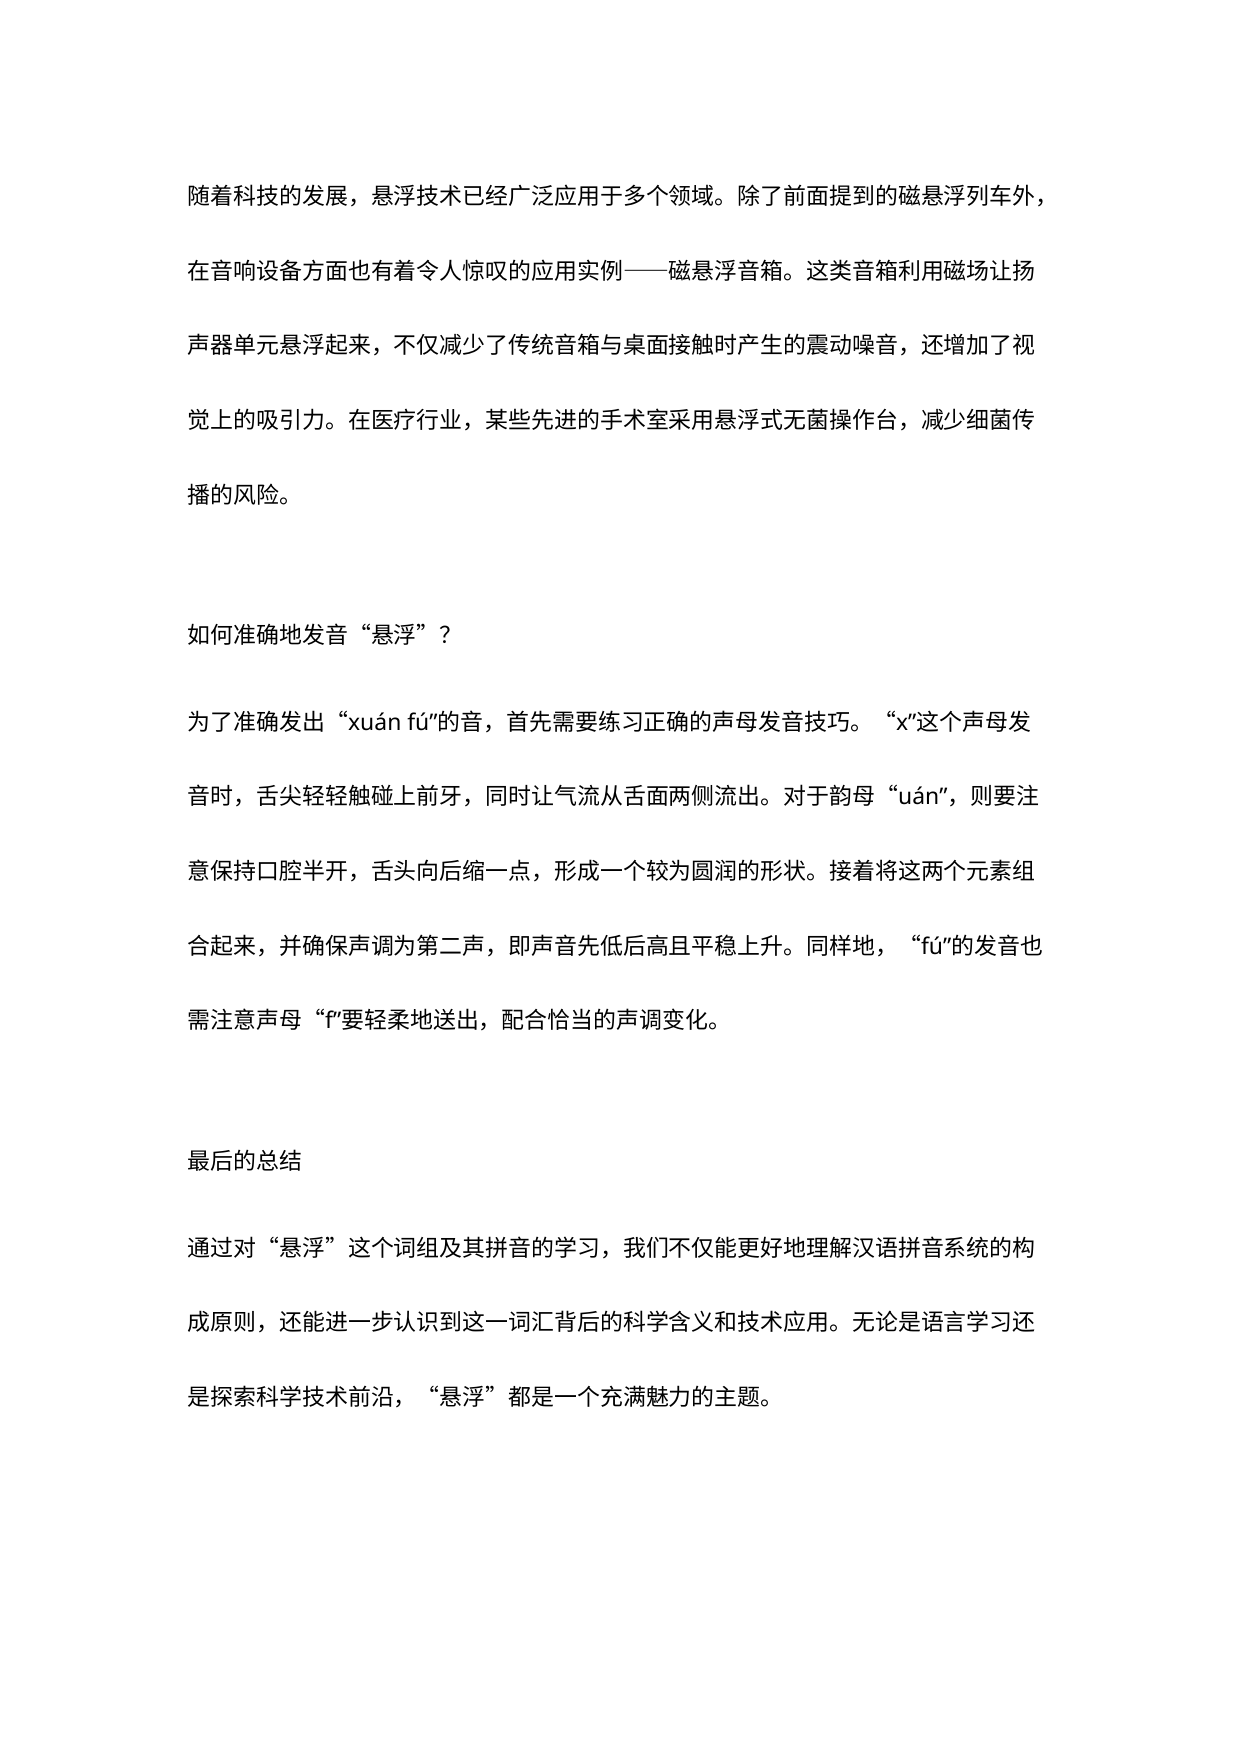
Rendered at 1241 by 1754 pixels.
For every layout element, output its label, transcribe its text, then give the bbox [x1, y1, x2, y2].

text 为了准确发出“xuán fú”的音，首先需要练习正确的声母发音技巧。“x”这个声母发音时，舌尖轻轻触碰上前牙，同时让气流从舌面两侧流出。对于韵母“uán”，则要注意保持口腔半开，舌头向后缩一点，形成一个较为圆润的形状。接着将这两个元素组合起来，并确保声调为第二声，即声音先低后高且平稳上升。同样地，“fú”的发音也需注意声母“f”要轻柔地送出，配合恰当的声调变化。 [187, 688, 1053, 1051]
text 如何准确地发音“悬浮”？ [187, 601, 1053, 666]
text 随着科技的发展，悬浮技术已经广泛应用于多个领域。除了前面提到的磁悬浮列车外，在音响设备方面也有着令人惊叹的应用实例——磁悬浮音箱。这类音箱利用磁场让扬声器单元悬浮起来，不仅减少了传统音箱与桌面接触时产生的震动噪音，还增加了视觉上的吸引力。在医疗行业，某些先进的手术室采用悬浮式无菌操作台，减少细菌传播的风险。 [187, 162, 1053, 526]
text 通过对“悬浮”这个词组及其拼音的学习，我们不仅能更好地理解汉语拼音系统的构成原则，还能进一步认识到这一词汇背后的科学含义和技术应用。无论是语言学习还是探索科学技术前沿，“悬浮”都是一个充满魅力的主题。 [187, 1213, 1053, 1428]
text 最后的总结 [187, 1127, 1053, 1192]
